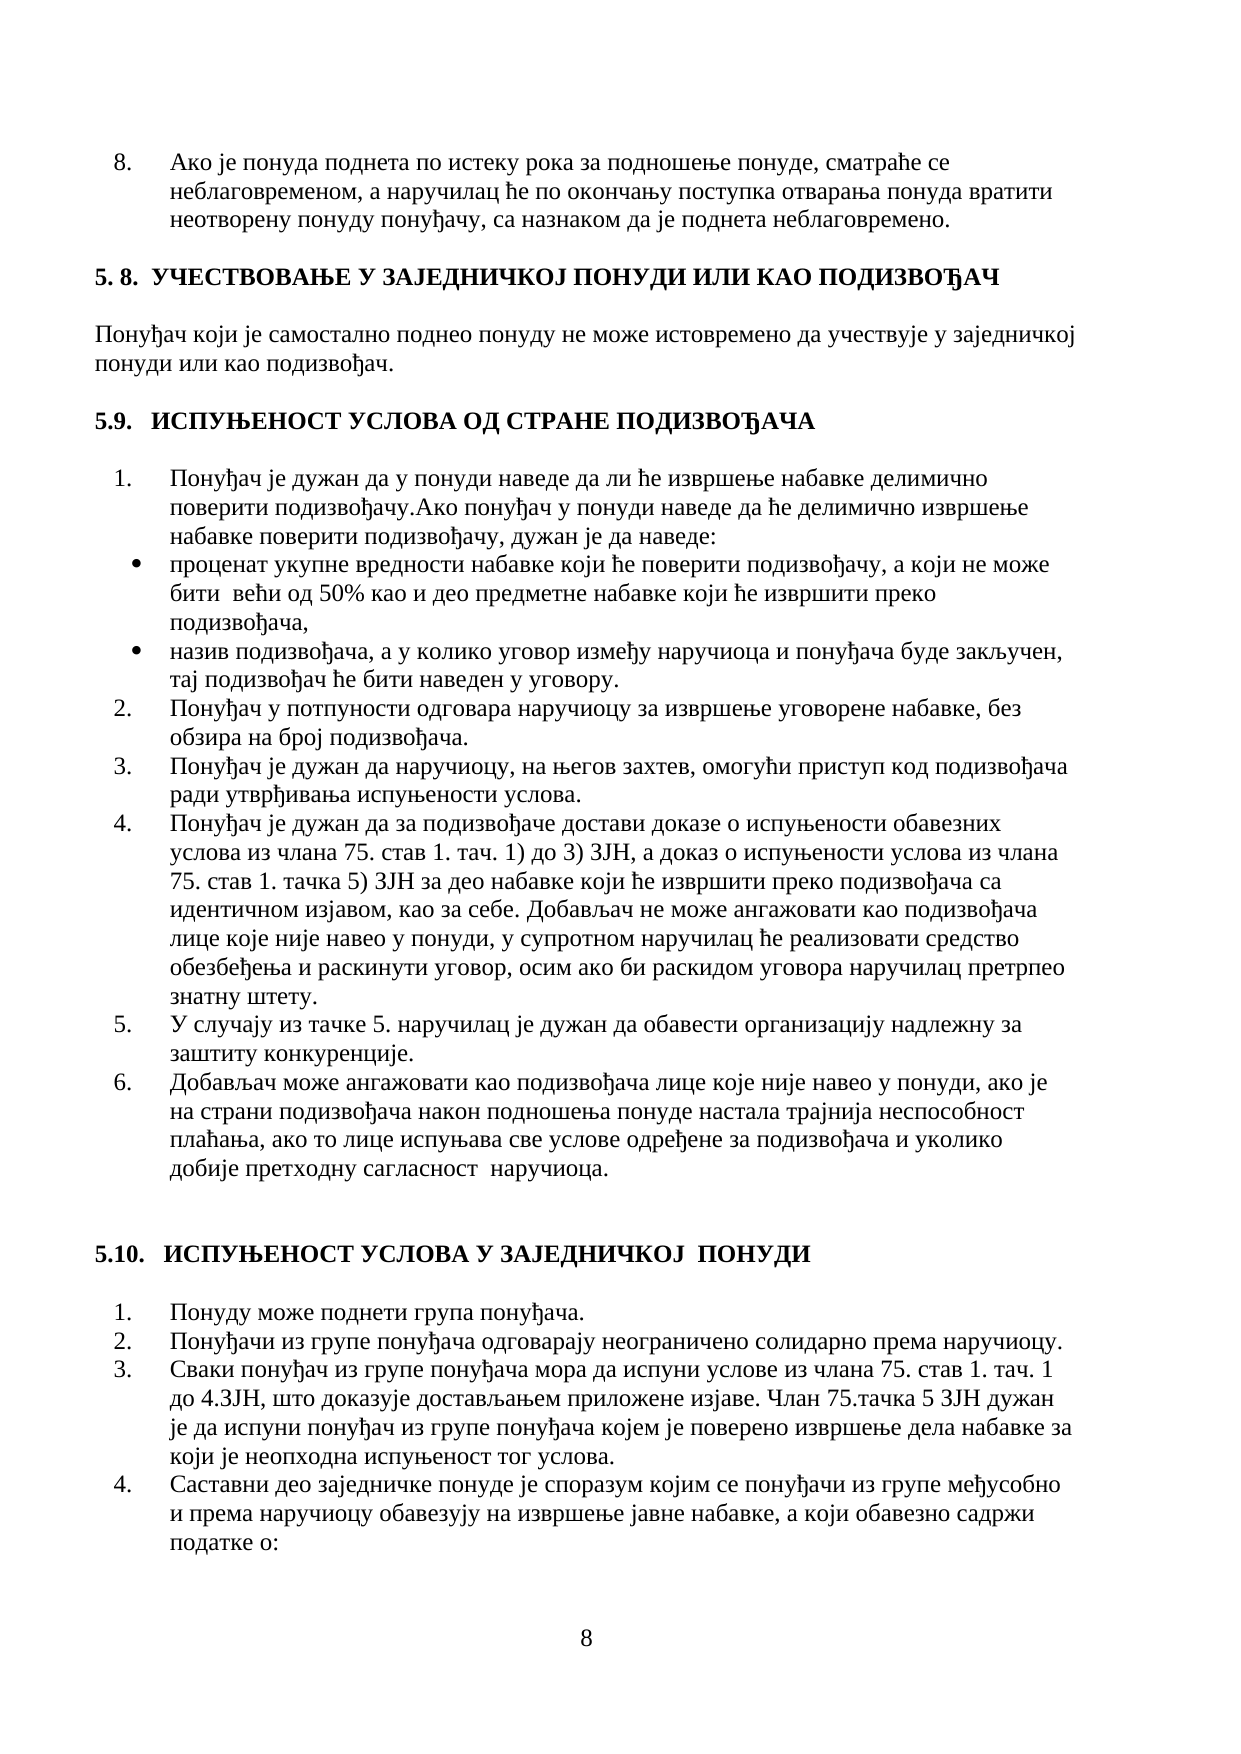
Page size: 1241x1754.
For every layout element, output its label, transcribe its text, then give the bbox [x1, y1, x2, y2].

text 5.10. ИСПУЊЕНОСТ УСЛОВА У ЗАЈЕДНИЧКОЈ ПОНУДИ [94, 1239, 1078, 1268]
list Понуђач је дужан да за подизвођаче достави доказе о испуњености обавезних услова из члана 75. став 1. тач. 1) до 3) ЗЈН, а доказ о испуњености услова из члана 75. став 1. тачка 5) ЗЈН за део набавке који ће извршити преко подизвођача са идентичном изјавом, као за себе. Добављач не може ангажовати као подизвођача лице које није навео у понуди, у супротном наручилац ће реализовати средство обезбеђења и раскинути уговор, осим ако би раскидом уговора наручилац претрпео знатну штету. [132, 808, 1078, 1009]
text 5.9. ИСПУЊЕНОСТ УСЛОВА ОД СТРАНЕ ПОДИЗВОЂАЧА [94, 406, 1078, 434]
list Понуђач је дужан да наручиоцу, на његов захтев, омогући приступ код подизвођача ради утврђивања испуњености услова. [132, 751, 1078, 808]
list У случају из тачке 5. наручилац је дужан да обавести организацију надлежну за заштиту конкуренције. [132, 1009, 1078, 1067]
list Добављач може ангажовати као подизвођача лице које није навео у понуди, ако је на страни подизвођача након подношења понуде настала трајнија неспособност плаћања, ако то лице испуњава све услове одређене за подизвођача и уколико добије претходну сагласност наручиоца. [132, 1067, 1078, 1182]
list Понуђачи из групе понуђача одговарају неограничено солидарно према наручиоцу. [132, 1326, 1078, 1354]
list Сваки понуђач из групе понуђача мора да испуни услове из члана 75. став 1. тач. 1 до 4.ЗЈН, што доказује достављањем приложене изјаве. Члан 75.тачка 5 ЗЈН дужан је да испуни понуђач из групе понуђача којем је поверено извршење дела набавке за који је неопходна испуњеност тог услова. [132, 1354, 1078, 1469]
list назив подизвођача, а у колико уговор између наручиоца и понуђача буде закључен, тај подизвођач ће бити наведен у уговору. [132, 636, 1078, 693]
text 5. 8. УЧЕСТВОВАЊЕ У ЗАЈЕДНИЧКОЈ ПОНУДИ ИЛИ КАО ПОДИЗВОЂАЧ [94, 262, 1078, 291]
list Понуђач у потпуности одговара наручиоцу за извршење уговорене набавке, без обзира на број подизвођача. [132, 693, 1078, 751]
list Понуду може поднети група понуђача. [132, 1297, 1078, 1326]
list Ако је понуда поднета по истеку рока за подношење понуде, сматраће се неблаговременом, а наручилац ће по окончању поступка отварања понуда вратити неотворену понуду понуђачу, са назнаком да је поднета неблаговремено. [132, 147, 1078, 233]
list Саставни део заједничке понуде је споразум којим се понуђачи из групе међусобно и према наручиоцу обавезују на извршење јавне набавке, а који обавезно садржи податке о: [132, 1469, 1078, 1556]
text Понуђач који је самостално поднео понуду не може истовремено да учествује у заједничкој понуди или као подизвођач. [94, 319, 1078, 377]
list проценат укупне вредности набавке који ће поверити подизвођачу, а који не може бити већи од 50% као и део предметне набавке који ће извршити преко подизвођача, [132, 549, 1078, 636]
list Понуђач је дужан да у понуди наведе да ли ће извршење набавке делимично поверити подизвођачу.Ако понуђач у понуди наведе да ће делимично извршење набавке поверити подизвођачу, дужан је да наведе: [132, 463, 1078, 549]
